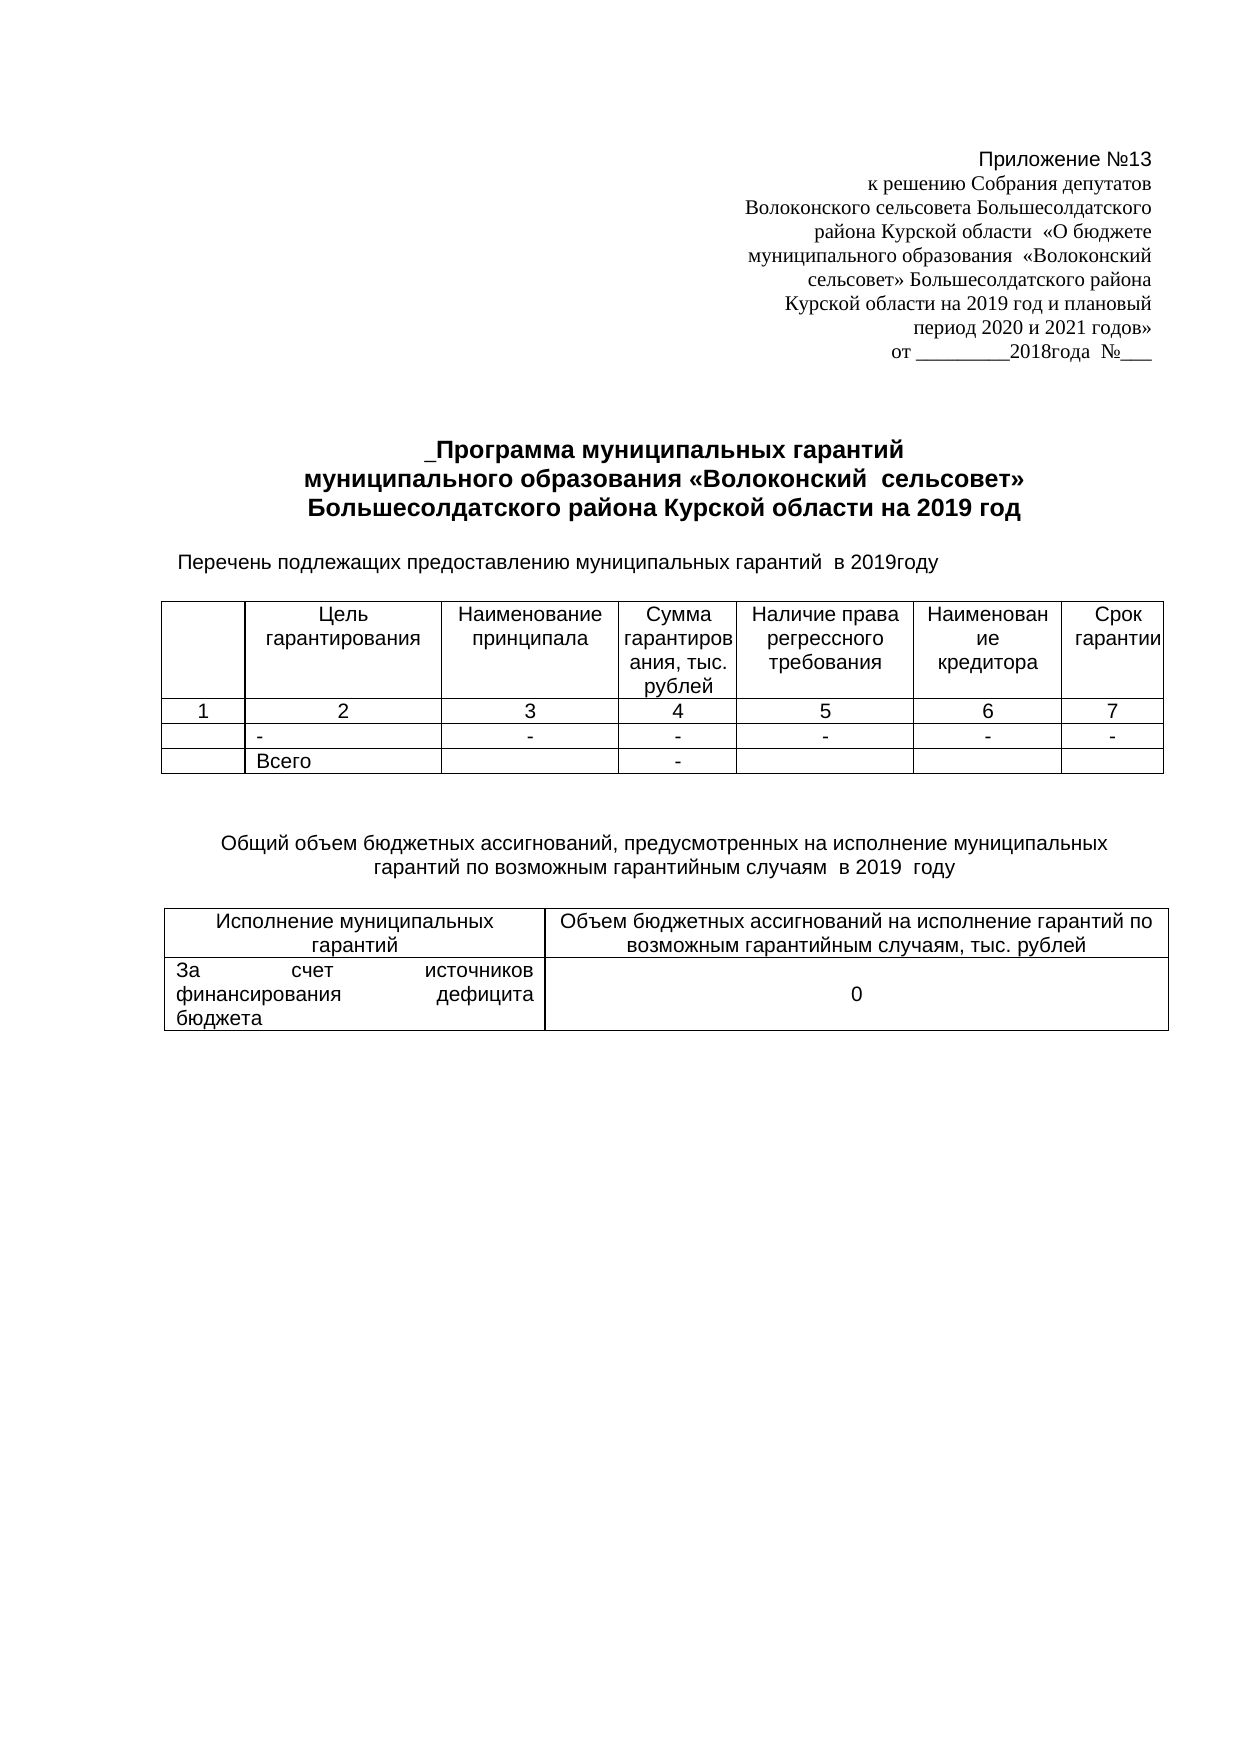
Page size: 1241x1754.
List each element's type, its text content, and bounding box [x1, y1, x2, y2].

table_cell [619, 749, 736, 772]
text период 2020 и 2021 годов» [177, 315, 1152, 339]
text Курской области на 2019 год и плановый [177, 291, 1152, 315]
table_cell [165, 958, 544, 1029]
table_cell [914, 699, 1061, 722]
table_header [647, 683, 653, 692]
text Приложение №13 [177, 147, 1152, 171]
list Общий объем бюджетных ассигнований, предусмотренных на исполнение муниципальных гарантий по возможным гарантийным случаям в 2019 году [177, 831, 1152, 879]
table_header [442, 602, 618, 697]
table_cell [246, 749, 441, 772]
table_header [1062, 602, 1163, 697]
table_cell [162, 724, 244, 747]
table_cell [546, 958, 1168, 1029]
text сельсовет» Большесолдатского района [177, 267, 1152, 291]
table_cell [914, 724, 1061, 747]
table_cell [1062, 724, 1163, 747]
list Перечень подлежащих предоставлению муниципальных гарантий в 2019году [177, 550, 1152, 574]
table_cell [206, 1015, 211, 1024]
text Волоконского сельсовета Большесолдатского [177, 195, 1152, 219]
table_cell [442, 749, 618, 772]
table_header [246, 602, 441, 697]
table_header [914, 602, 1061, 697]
text муниципального образования «Волоконский [177, 243, 1152, 267]
text района Курской области «О бюджете [177, 219, 1152, 243]
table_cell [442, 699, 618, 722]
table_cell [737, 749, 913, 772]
text к решению Собрания депутатов [177, 171, 1152, 195]
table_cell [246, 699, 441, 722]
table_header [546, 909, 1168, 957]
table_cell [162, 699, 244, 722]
subtitle _Программа муниципальных гарантий [177, 435, 1152, 464]
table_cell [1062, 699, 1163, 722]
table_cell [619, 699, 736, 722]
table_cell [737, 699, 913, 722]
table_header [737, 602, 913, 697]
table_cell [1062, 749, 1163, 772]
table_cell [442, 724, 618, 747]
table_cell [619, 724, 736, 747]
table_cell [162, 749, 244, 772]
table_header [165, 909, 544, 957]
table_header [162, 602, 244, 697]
subtitle Большесолдатского района Курской области на 2019 год [177, 493, 1152, 521]
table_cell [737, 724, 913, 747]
subtitle муниципального образования «Волоконский сельсовет» [177, 464, 1152, 493]
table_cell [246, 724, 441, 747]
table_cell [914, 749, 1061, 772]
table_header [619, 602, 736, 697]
text от _________2018года №___ [177, 339, 1152, 363]
